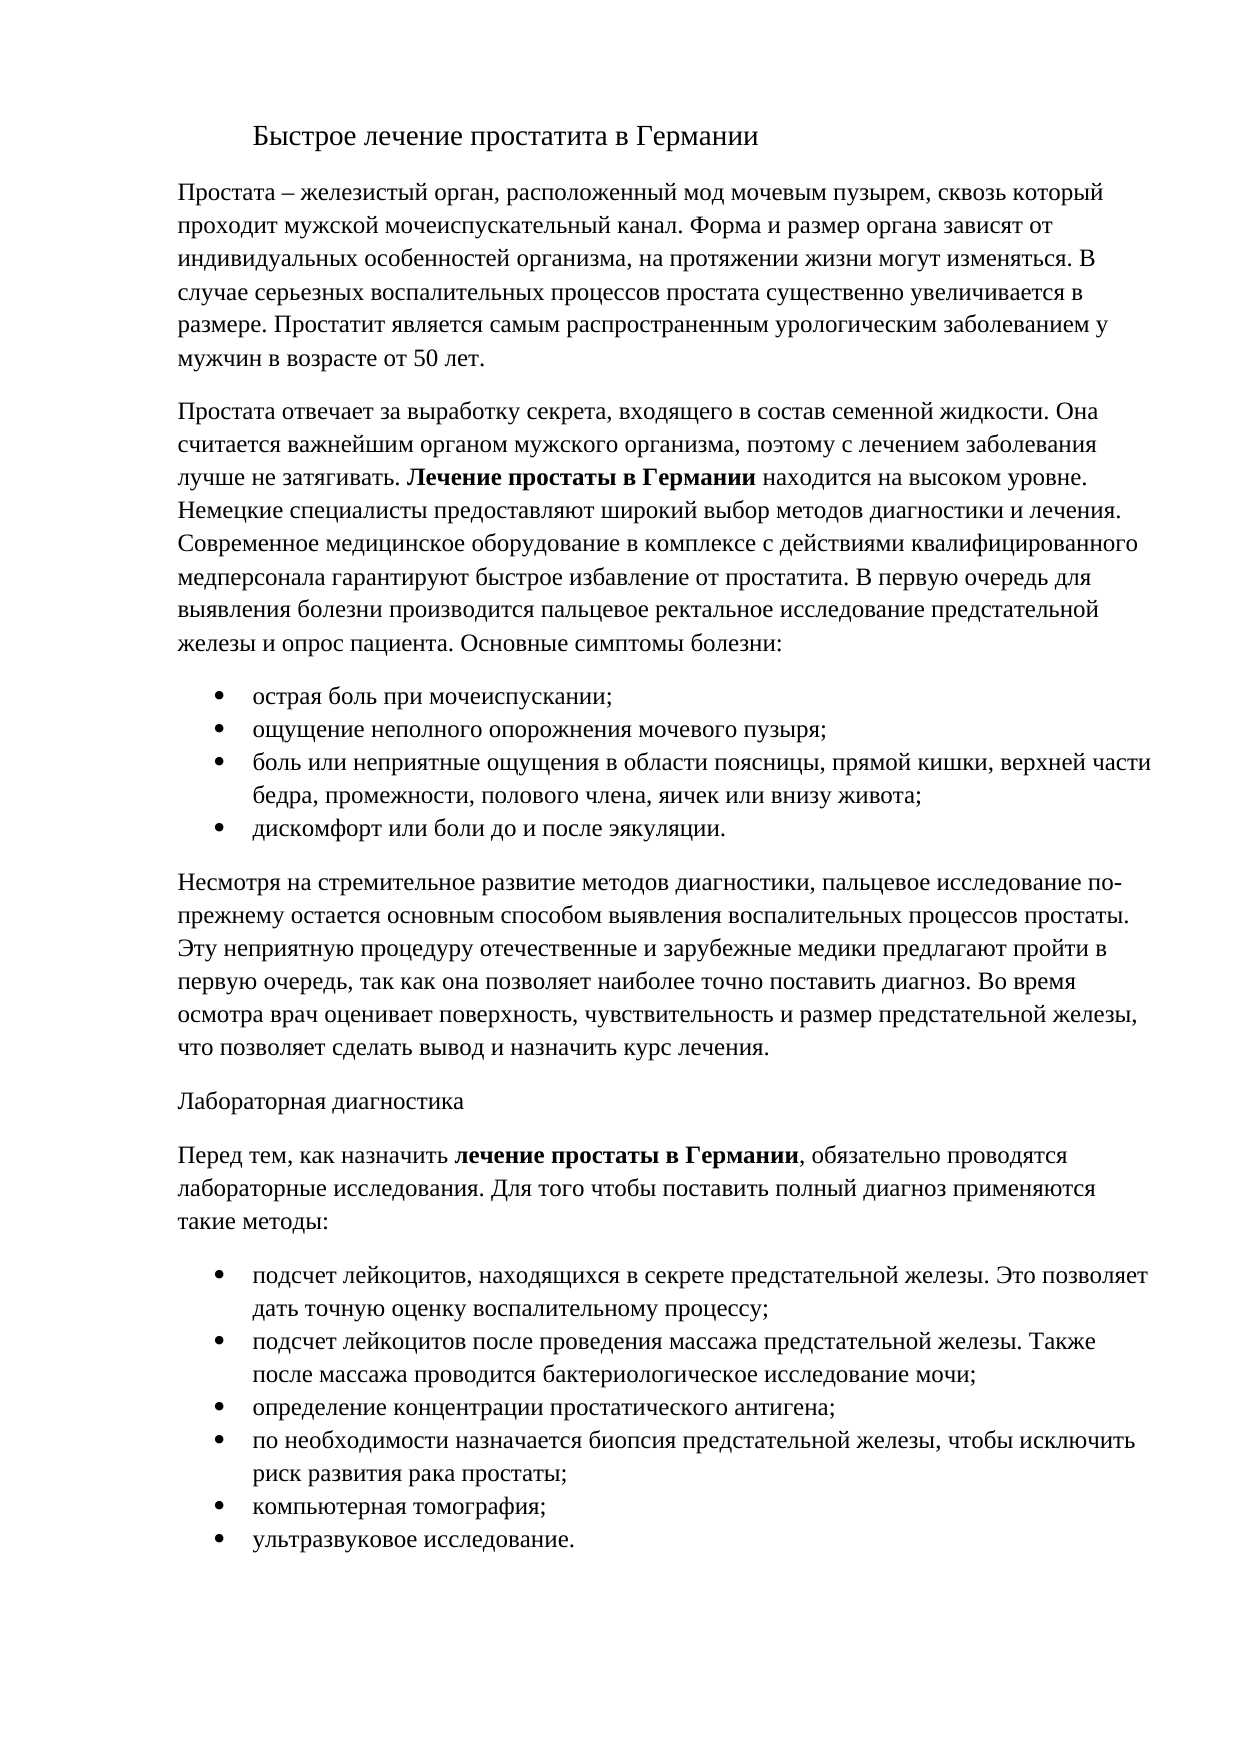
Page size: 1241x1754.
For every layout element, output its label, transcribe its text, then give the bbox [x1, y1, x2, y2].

list острая боль при мочеиспускании; [215, 681, 1152, 710]
text Лабораторная диагностика [177, 1086, 1152, 1115]
list определение концентрации простатического антигена; [215, 1392, 1152, 1421]
list боль или неприятные ощущения в области поясницы, прямой кишки, верхней части бедра, промежности, полового члена, яичек или внизу живота; [215, 747, 1152, 809]
list ультразвуковое исследование. [215, 1524, 1152, 1553]
list Быстрое лечение простатита в Германии [252, 118, 1152, 152]
text Несмотря на стремительное развитие методов диагностики, пальцевое исследование по-прежнему остается основным способом выявления воспалительных процессов простаты. Эту неприятную процедуру отечественные и зарубежные медики предлагают пройти в первую очередь, так как она позволяет наиболее точно поставить диагноз. Во время осмотра врач оценивает поверхность, чувствительность и размер предстательной железы, что позволяет сделать вывод и назначить курс лечения. [177, 867, 1152, 1061]
text Перед тем, как назначить лечение простаты в Германии, обязательно проводятся лабораторные исследования. Для того чтобы поставить полный диагноз применяются такие методы: [177, 1140, 1152, 1235]
list компьютерная томография; [215, 1491, 1152, 1520]
text Простата отвечает за выработку секрета, входящего в состав семенной жидкости. Она считается важнейшим органом мужского организма, поэтому с лечением заболевания лучше не затягивать. Лечение простаты в Германии находится на высоком уровне. Немецкие специалисты предоставляют широкий выбор методов диагностики и лечения. Современное медицинское оборудование в комплексе с действиями квалифицированного медперсонала гарантируют быстрое избавление от простатита. В первую очередь для выявления болезни производится пальцевое ректальное исследование предстательной железы и опрос пациента. Основные симптомы болезни: [177, 396, 1152, 656]
list по необходимости назначается биопсия предстательной железы, чтобы исключить риск развития рака простаты; [215, 1425, 1152, 1487]
list ощущение неполного опорожнения мочевого пузыря; [215, 714, 1152, 743]
list подсчет лейкоцитов после проведения массажа предстательной железы. Также после массажа проводится бактериологическое исследование мочи; [215, 1326, 1152, 1388]
list подсчет лейкоцитов, находящихся в секрете предстательной железы. Это позволяет дать точную оценку воспалительному процессу; [215, 1260, 1152, 1322]
list дискомфорт или боли до и после эякуляции. [215, 813, 1152, 842]
text Простата – железистый орган, расположенный мод мочевым пузырем, сквозь который проходит мужской мочеиспускательный канал. Форма и размер органа зависят от индивидуальных особенностей организма, на протяжении жизни могут изменяться. В случае серьезных воспалительных процессов простата существенно увеличивается в размере. Простатит является самым распространенным урологическим заболеванием у мужчин в возрасте от 50 лет. [177, 177, 1152, 371]
